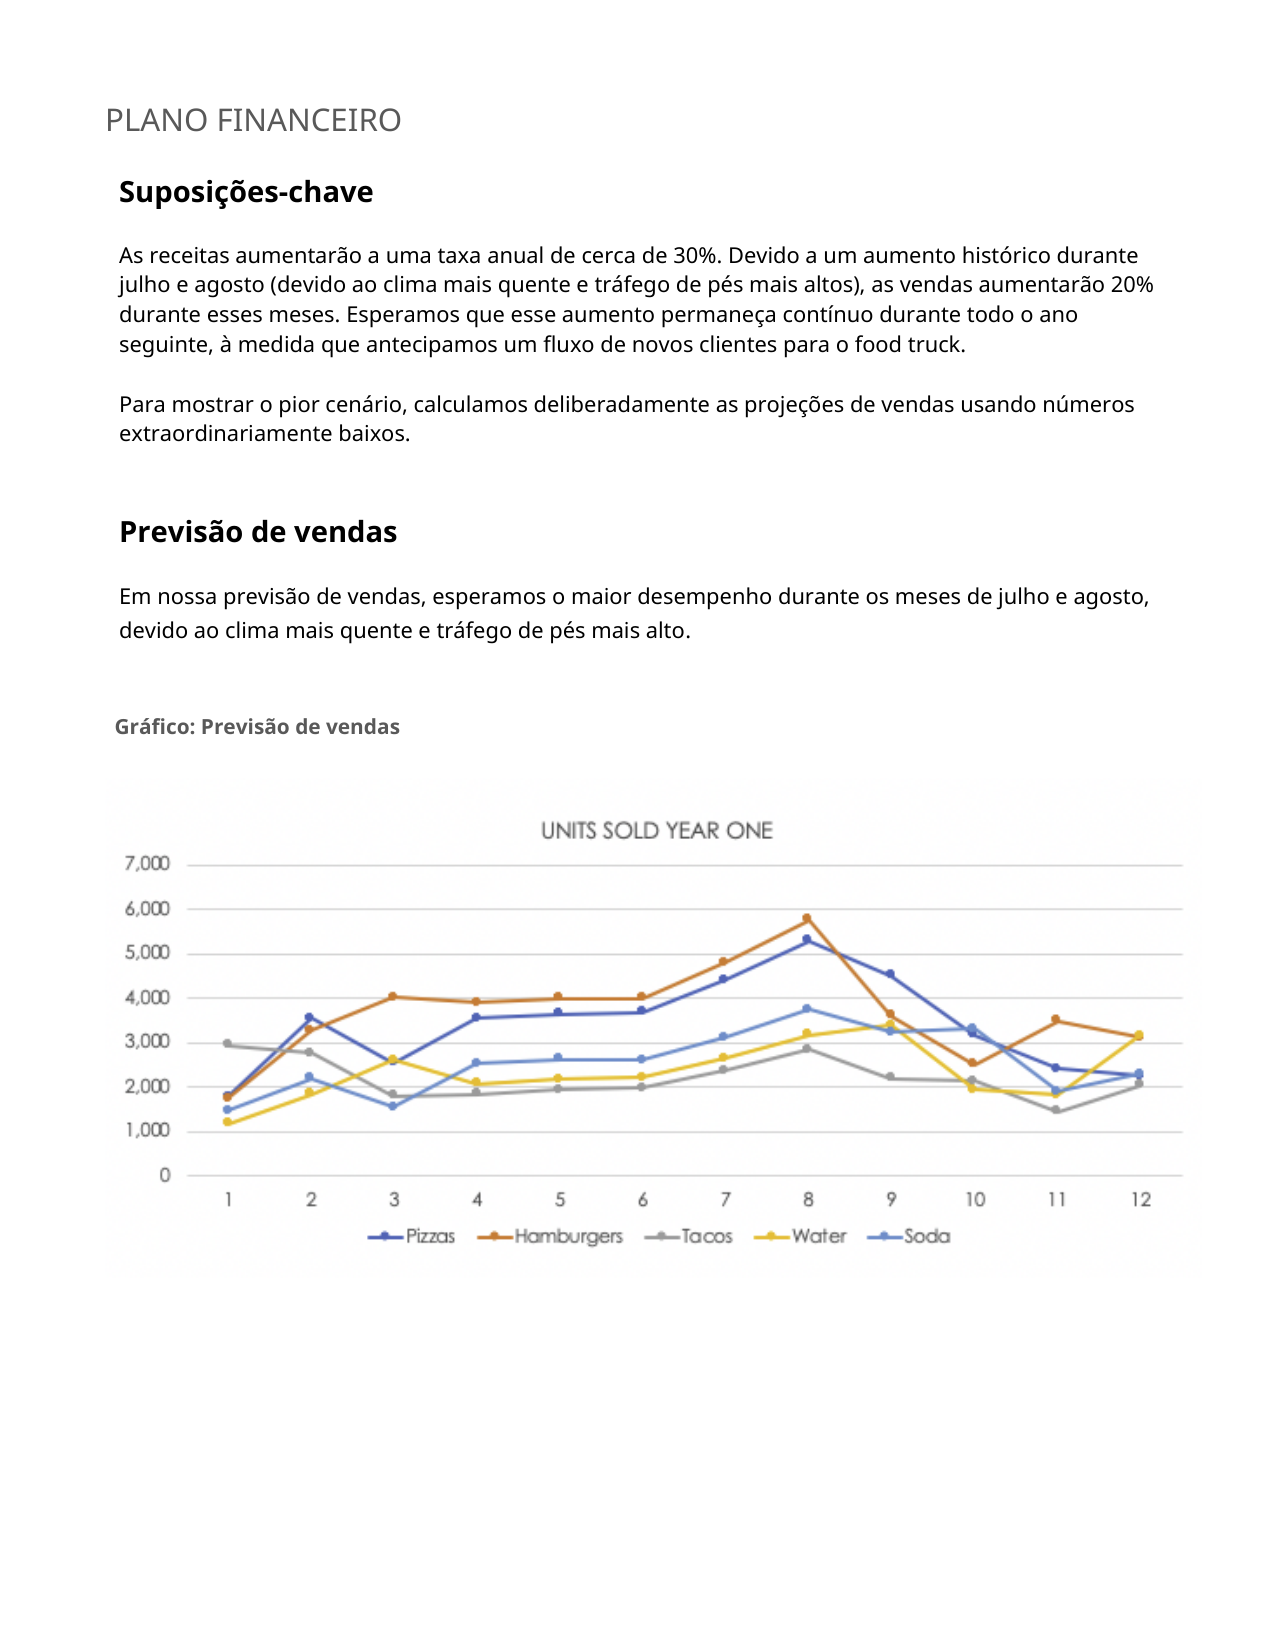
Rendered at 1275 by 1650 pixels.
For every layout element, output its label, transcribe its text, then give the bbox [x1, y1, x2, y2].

text Gráfico: Previsão de vendas [114, 712, 1200, 740]
picture [105, 778, 1203, 1278]
table_header Suposições-chave As receitas aumentarão a uma taxa anual de cerca de 30%. Devido a um aumento histórico durante julho e agosto (devido ao clima mais quente e tráfego de pés mais altos), as vendas aumentarão 20% durante esses meses. Esperamos que esse aumento permaneça contínuo durante todo o ano seguinte, à medida que antecipamos um fluxo de novos clientes para o food truck. Para mostrar o pior cenário, calculamos deliberadamente as projeções de vendas usando números extraordinariamente baixos. Previsão de vendas Em nossa previsão de vendas, esperamos o maior desempenho durante os meses de julho e agosto, devido ao clima mais quente e tráfego de pés mais alto. [104, 157, 1182, 712]
subtitle PLANO FINANCEIRO [105, 97, 1200, 140]
